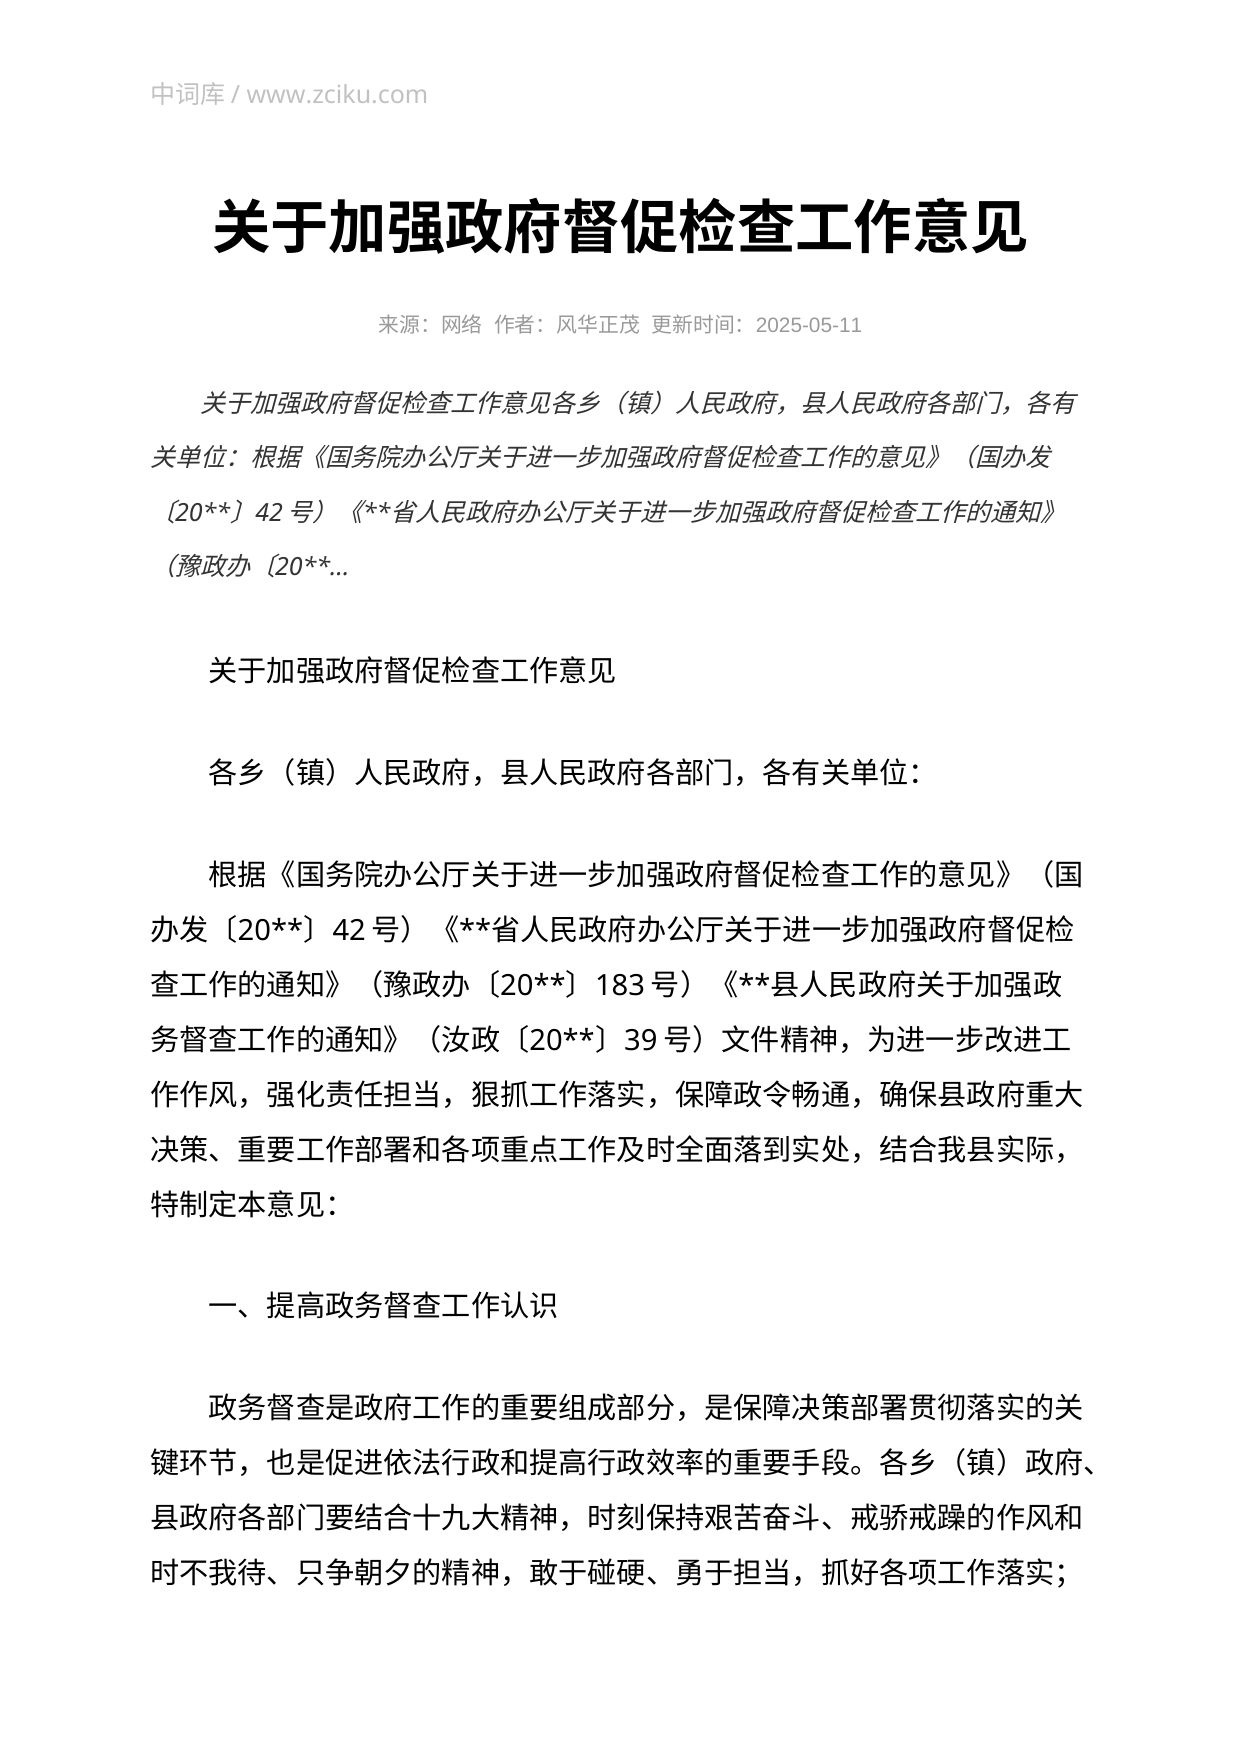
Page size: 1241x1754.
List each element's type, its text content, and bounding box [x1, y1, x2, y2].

text 来源：网络 作者：风华正茂 更新时间：2025-05-11 [150, 313, 1090, 337]
text 关于加强政府督促检查工作意见各乡（镇）人民政府，县人民政府各部门，各有关单位：根据《国务院办公厅关于进一步加强政府督促检查工作的意见》（国办发〔20**〕42号）《**省人民政府办公厅关于进一步加强政府督促检查工作的通知》（豫政办〔20**... [150, 383, 1090, 583]
subtitle 关于加强政府督促检查工作意见 [150, 181, 1090, 266]
text 各乡（镇）人民政府，县人民政府各部门，各有关单位： [150, 749, 1090, 792]
text 一、提高政务督查工作认识 [150, 1283, 1090, 1325]
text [150, 1384, 1090, 1592]
text 关于加强政府督促检查工作意见 [150, 648, 1090, 690]
text 根据《国务院办公厅关于进一步加强政府督促检查工作的意见》（国办发〔20**〕42号）《**省人民政府办公厅关于进一步加强政府督促检查工作的通知》（豫政办〔20**〕183号）《**县人民政府关于加强政务督查工作的通知》（汝政〔20**〕39号）文件精神，为进一步改进工作作风，强化责任担当，狠抓工作落实，保障政令畅通，确保县政府重大决策、重要工作部署和各项重点工作及时全面落到实处，结合我县实际，特制定本意见： [150, 851, 1090, 1223]
